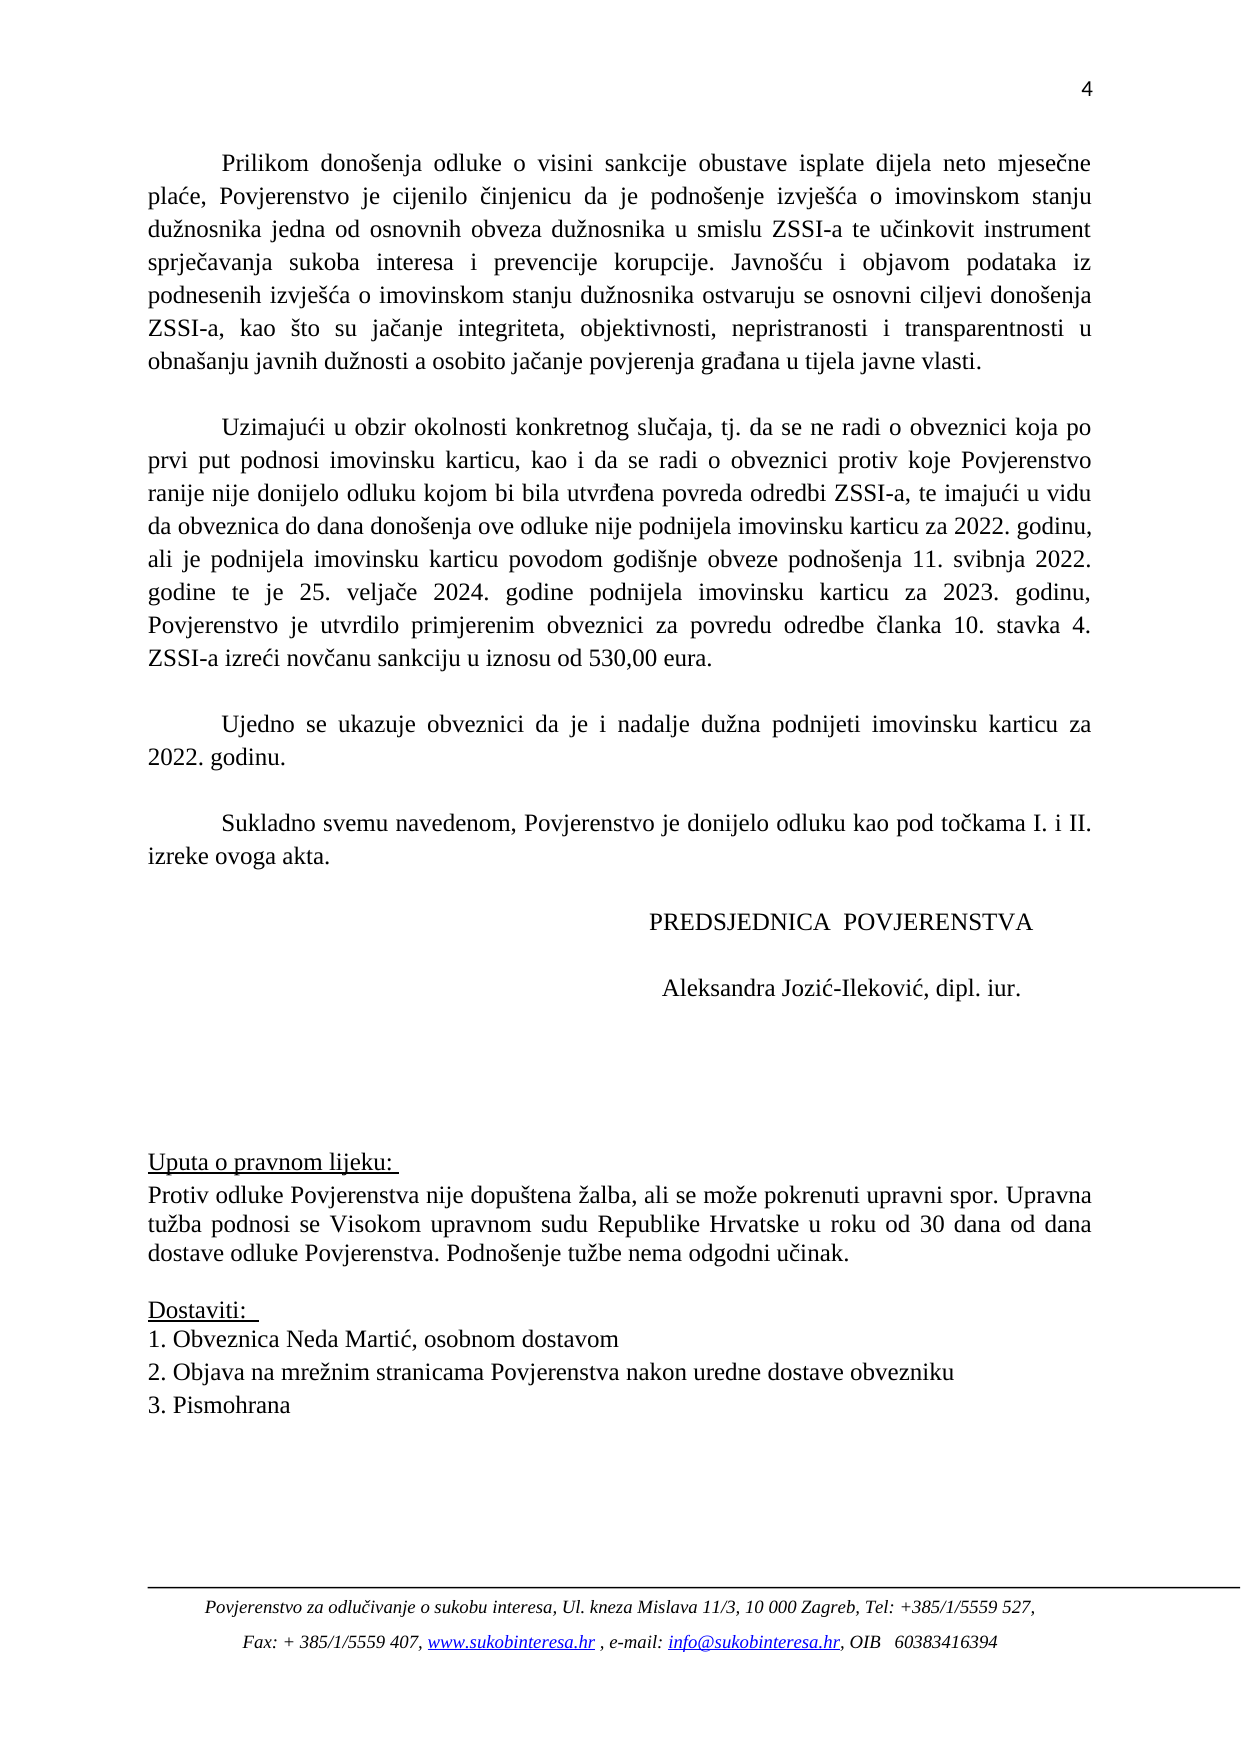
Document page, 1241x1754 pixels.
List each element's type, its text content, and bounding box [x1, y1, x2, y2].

text Prilikom donošenja odluke o visini sankcije obustave isplate dijela neto mjesečne plaće, Povjerenstvo je cijenilo činjenicu da je podnošenje izvješća o imovinskom stanju dužnosnika jedna od osnovnih obveza dužnosnika u smislu ZSSI-a te učinkovit instrument sprječavanja sukoba interesa i prevencije korupcije. Javnošću i objavom podataka iz podnesenih izvješća o imovinskom stanju dužnosnika ostvaruju se osnovni ciljevi donošenja ZSSI-a, kao što su jačanje integriteta, objektivnosti, nepristranosti i transparentnosti u obnašanju javnih dužnosti a osobito jačanje povjerenja građana u tijela javne vlasti. [148, 148, 1092, 374]
text 3. Pismohrana [148, 1390, 1092, 1419]
text 2. Objava na mrežnim stranicama Povjerenstva nakon uredne dostave obvezniku [148, 1357, 1092, 1386]
text 1. Obveznica Neda Martić, osobnom dostavom [148, 1324, 1092, 1353]
text Uzimajući u obzir okolnosti konkretnog slučaja, tj. da se ne radi o obveznici koja po prvi put podnosi imovinsku karticu, kao i da se radi o obveznici protiv koje Povjerenstvo ranije nije donijelo odluku kojom bi bila utvrđena povreda odredbi ZSSI-a, te imajući u vidu da obveznica do dana donošenja ove odluke nije podnijela imovinsku karticu za 2022. godinu, ali je podnijela imovinsku karticu povodom godišnje obveze podnošenja 11. svibnja 2022. godine te je 25. veljače 2024. godine podnijela imovinsku karticu za 2023. godinu, Povjerenstvo je utvrdilo primjerenim obveznici za povredu odredbe članka 10. stavka 4. ZSSI-a izreći novčanu sankciju u iznosu od 530,00 eura. [148, 412, 1092, 672]
text Sukladno svemu navedenom, Povjerenstvo je donijelo odluku kao pod točkama I. i II. izreke ovoga akta. [148, 808, 1092, 870]
text Dostaviti: [148, 1295, 1092, 1324]
text Aleksandra Jozić-Ileković, dipl. iur. [590, 973, 1092, 1002]
text Protiv odluke Povjerenstva nije dopuštena žalba, ali se može pokrenuti upravni spor. Upravna tužba podnosi se Visokom upravnom sudu Republike Hrvatske u roku od 30 dana od dana dostave odluke Povjerenstva. Podnošenje tužbe nema odgodni učinak. [148, 1180, 1092, 1267]
text PREDSJEDNICA POVJERENSTVA [590, 907, 1092, 936]
text Ujedno se ukazuje obveznici da je i nadalje dužna podnijeti imovinsku karticu za 2022. godinu. [148, 709, 1092, 771]
text Uputa o pravnom lijeku: [148, 1147, 1092, 1176]
